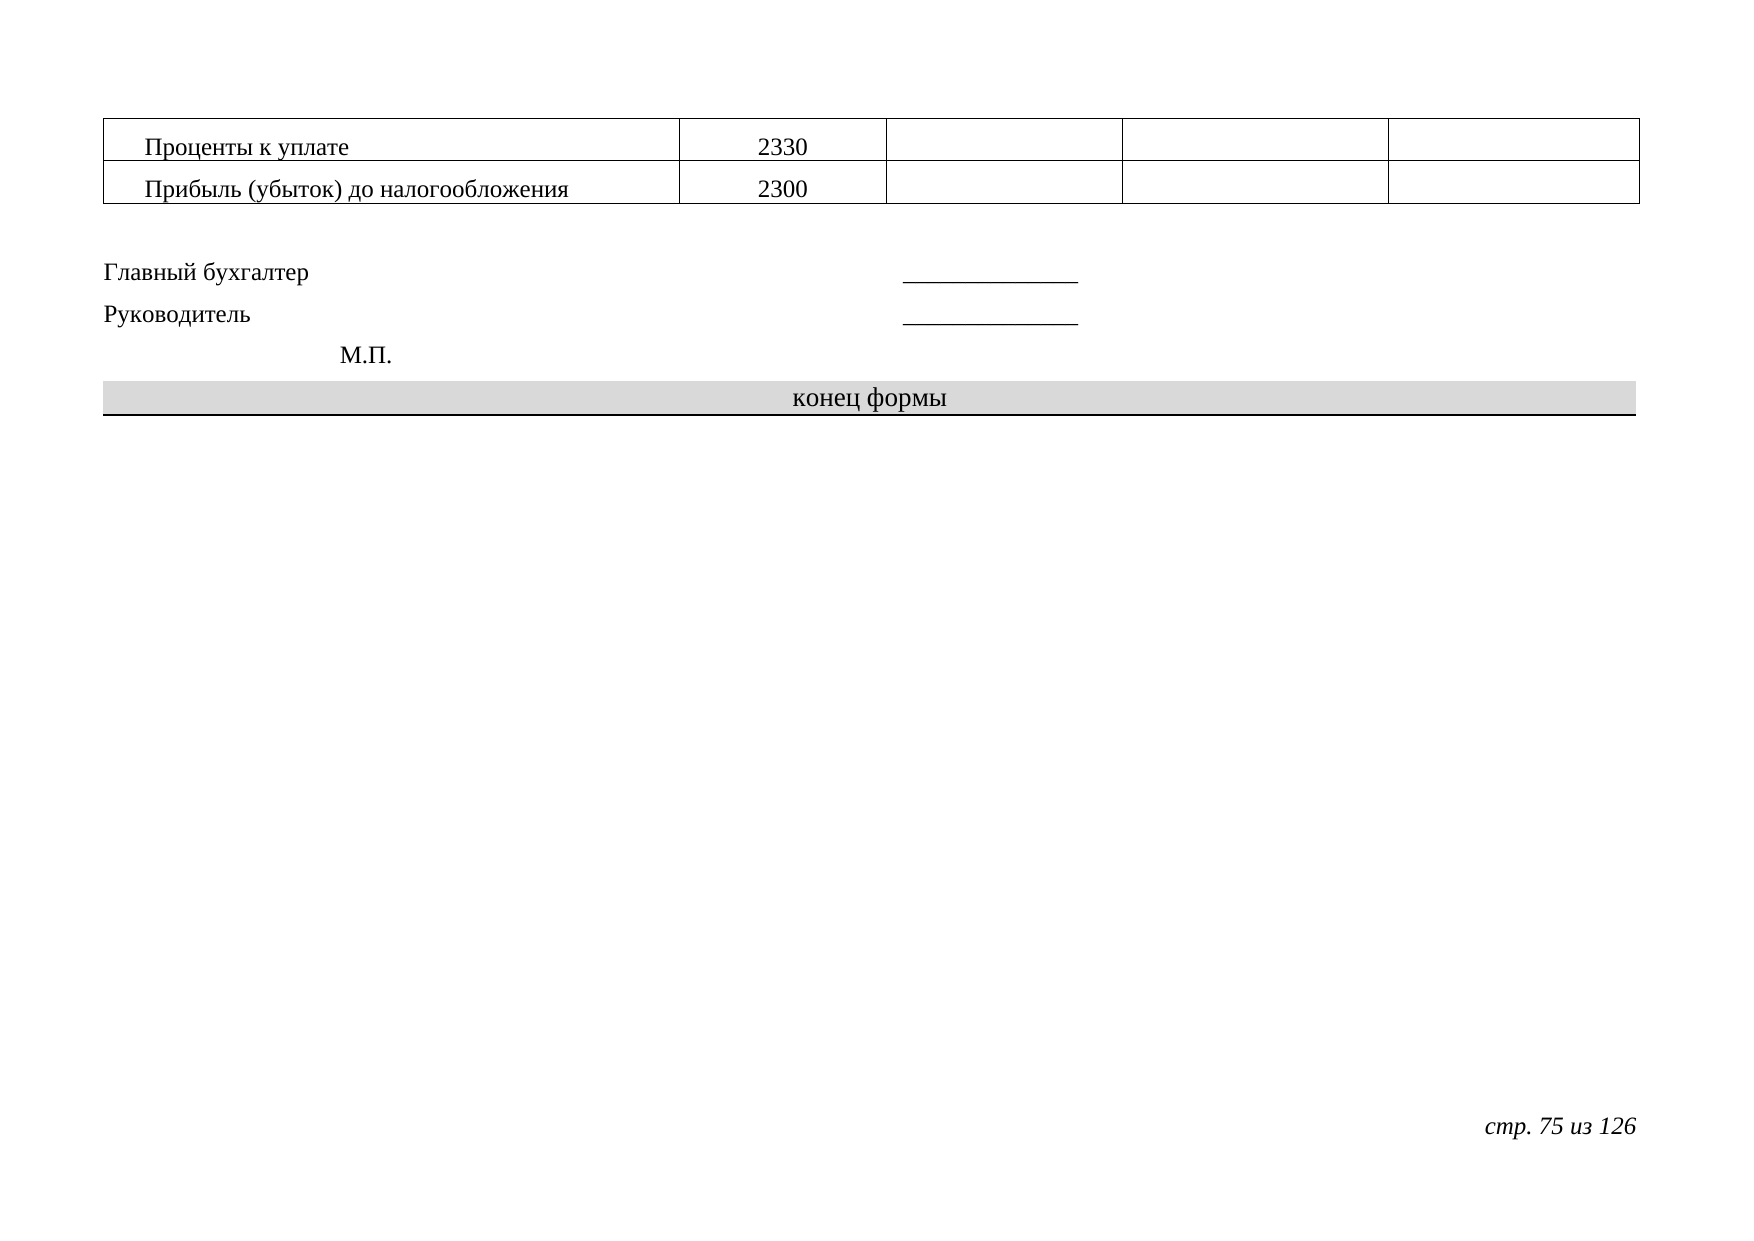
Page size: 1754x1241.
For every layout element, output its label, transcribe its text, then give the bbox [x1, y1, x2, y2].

text конец формы [103, 381, 1636, 414]
text Руководитель ______________ [103, 299, 1636, 327]
table_cell [1123, 161, 1388, 203]
table_cell Проценты к уплате [104, 119, 679, 160]
table_cell [887, 161, 1122, 203]
table_cell [887, 119, 1122, 160]
text М.П. [339, 340, 1636, 369]
text Главный бухгалтер ______________ [103, 257, 1636, 286]
table_cell 2330 [680, 119, 886, 160]
table_cell 2300 [680, 161, 886, 203]
table_cell [1389, 119, 1639, 160]
table_cell [1389, 161, 1639, 203]
table_cell [1123, 119, 1388, 160]
table_cell Прибыль (убыток) до налогообложения [104, 161, 679, 203]
